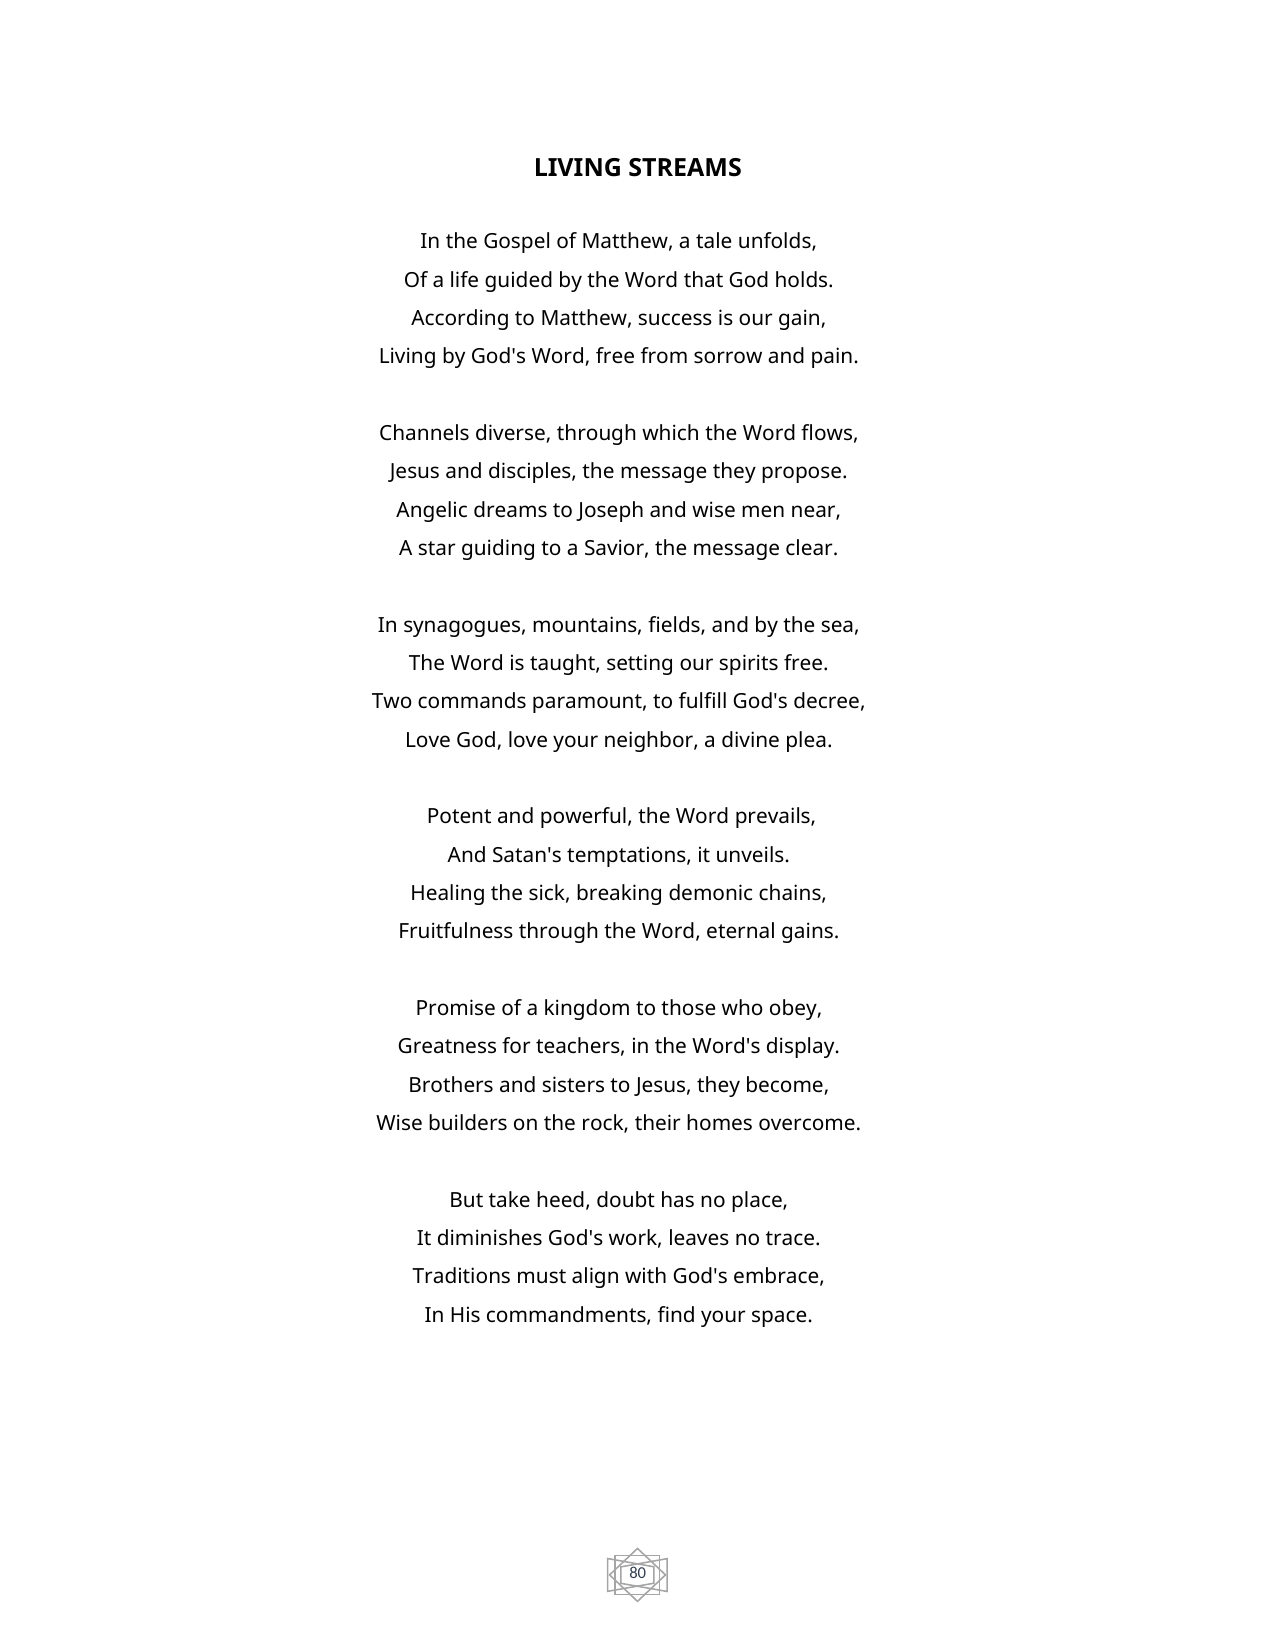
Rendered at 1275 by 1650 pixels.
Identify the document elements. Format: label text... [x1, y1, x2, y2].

text Brothers and sisters to Jesus, they become, [150, 1070, 1087, 1098]
text Love God, love your neighbor, a divine plea. [150, 725, 1087, 753]
text The Word is taught, setting our spirits free. [150, 648, 1087, 677]
text Greatness for teachers, in the Word's display. [150, 1032, 1087, 1060]
text LIVING STREAMS [150, 150, 1125, 184]
text Angelic dreams to Joseph and wise men near, [150, 495, 1087, 523]
text In His commandments, find your space. [150, 1300, 1087, 1328]
text And Satan's temptations, it unveils. [150, 840, 1087, 868]
text A star guiding to a Savior, the message clear. [150, 533, 1087, 562]
text Channels diverse, through which the Word flows, [150, 418, 1087, 447]
text Promise of a kingdom to those who obey, [150, 993, 1087, 1022]
text Jesus and disciples, the message they propose. [150, 457, 1087, 485]
text Potent and powerful, the Word prevails, [150, 802, 1087, 830]
text Of a life guided by the Word that God holds. [150, 265, 1087, 293]
text In synagogues, mountains, fields, and by the sea, [150, 610, 1087, 638]
text Wise builders on the rock, their homes overcome. [150, 1108, 1087, 1137]
text According to Matthew, success is our gain, [150, 303, 1087, 332]
text It diminishes God's work, leaves no trace. [150, 1223, 1087, 1252]
text Fruitfulness through the Word, eternal gains. [150, 917, 1087, 945]
text In the Gospel of Matthew, a tale unfolds, [150, 227, 1087, 255]
text Living by God's Word, free from sorrow and pain. [150, 342, 1087, 370]
text Healing the sick, breaking demonic chains, [150, 878, 1087, 907]
text But take heed, doubt has no place, [150, 1185, 1087, 1213]
text Two commands paramount, to fulfill God's decree, [150, 687, 1087, 715]
text Traditions must align with God's embrace, [150, 1262, 1087, 1290]
